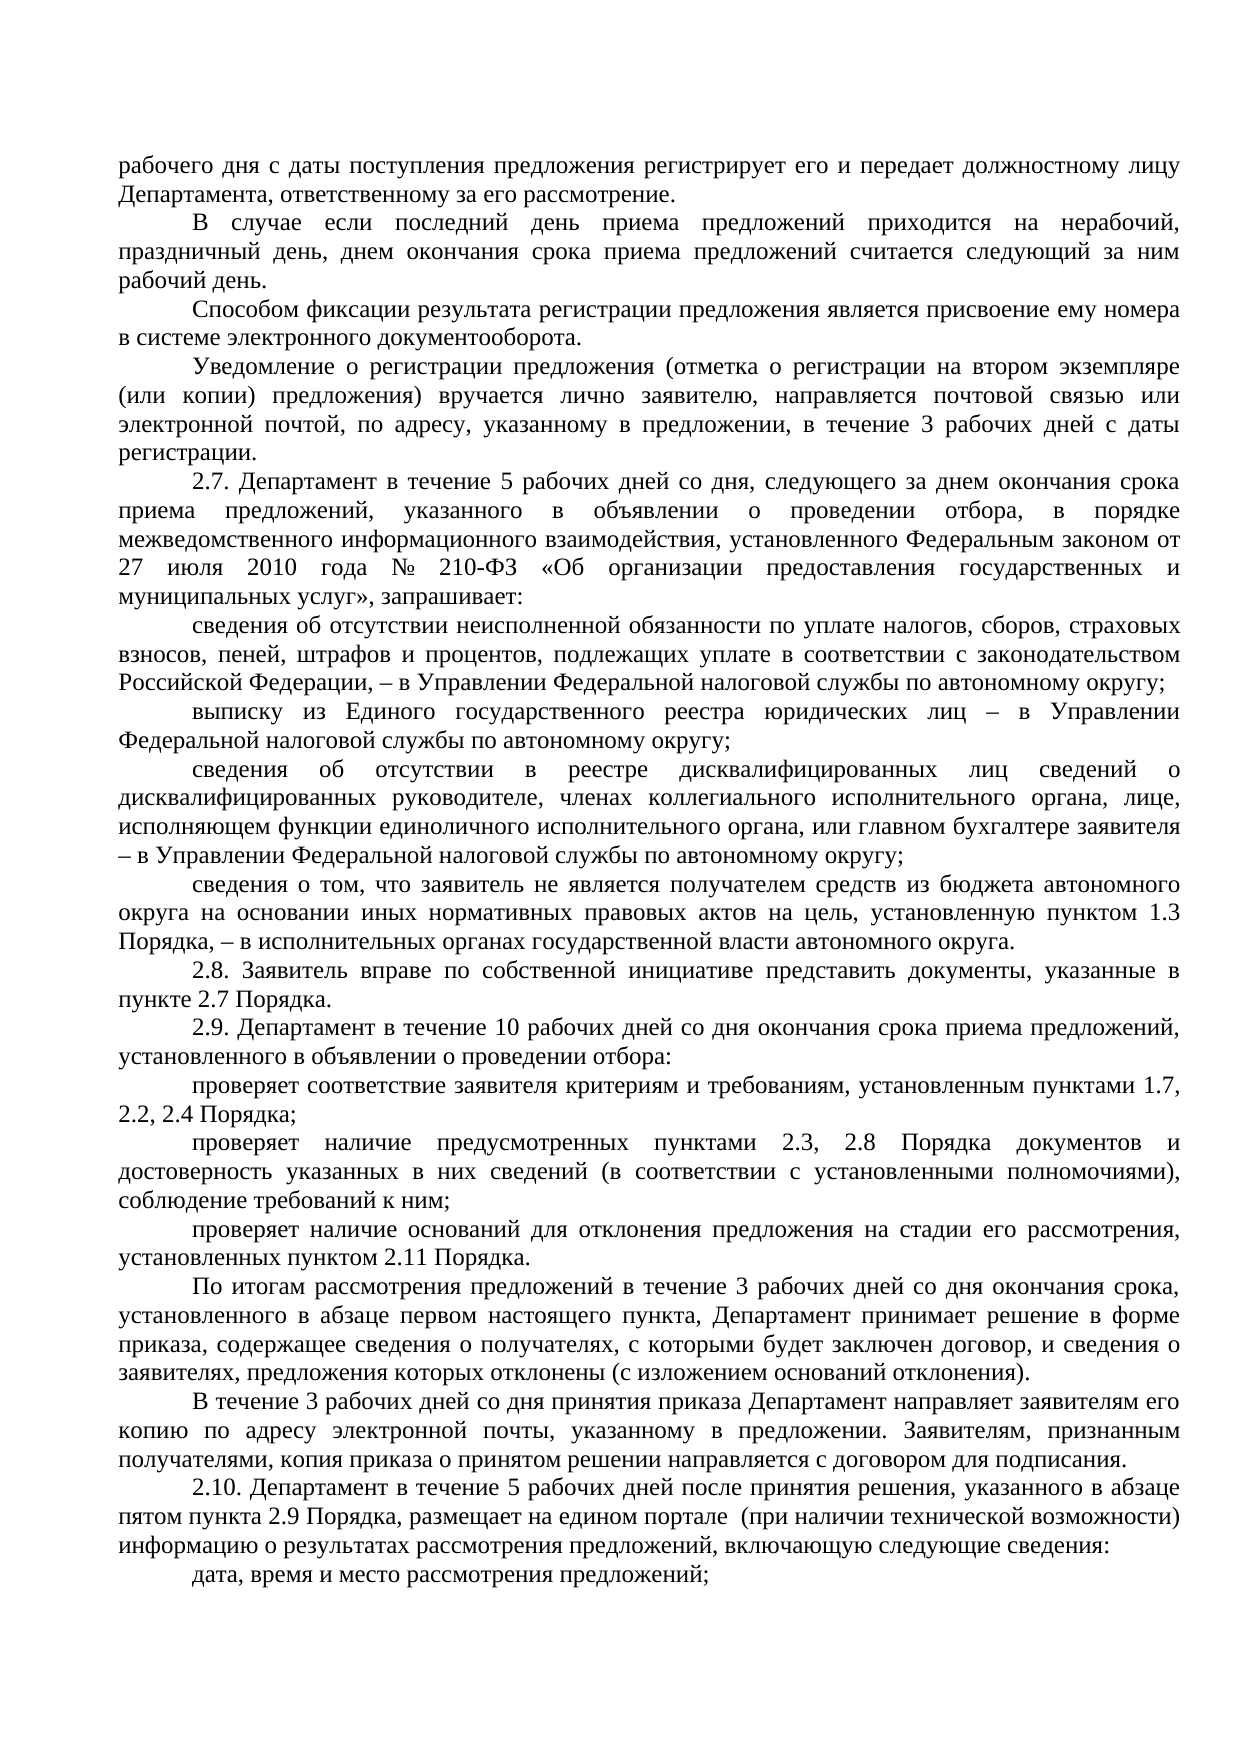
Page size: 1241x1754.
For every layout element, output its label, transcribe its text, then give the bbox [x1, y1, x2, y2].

text дата, время и место рассмотрения предложений; [118, 1559, 1181, 1587]
text проверяет наличие оснований для отклонения предложения на стадии его рассмотрения, установленных пунктом 2.11 Порядка. [118, 1214, 1181, 1271]
text В течение 3 рабочих дней со дня принятия приказа Департамент направляет заявителям его копию по адресу электронной почты, указанному в предложении. Заявителям, признанным получателями, копия приказа о принятом решении направляется с договором для подписания. [118, 1386, 1181, 1472]
text сведения об отсутствии неисполненной обязанности по уплате налогов, сборов, страховых взносов, пеней, штрафов и процентов, подлежащих уплате в соответствии с законодательством Российской Федерации, – в Управлении Федеральной налоговой службы по автономному округу; [118, 610, 1181, 696]
text 2.8. Заявитель вправе по собственной инициативе представить документы, указанные в пункте 2.7 Порядка. [118, 955, 1181, 1012]
text В случае если последний день приема предложений приходится на нерабочий, праздничный день, днем окончания срока приема предложений считается следующий за ним рабочий день. [118, 207, 1181, 294]
text Уведомление о регистрации предложения (отметка о регистрации на втором экземпляре (или копии) предложения) вручается лично заявителю, направляется почтовой связью или электронной почтой, по адресу, указанному в предложении, в течение 3 рабочих дней с даты регистрации. [118, 351, 1181, 466]
text По итогам рассмотрения предложений в течение 3 рабочих дней со дня окончания срока, установленного в абзаце первом настоящего пункта, Департамент принимает решение в форме приказа, содержащее сведения о получателях, с которыми будет заключен договор, и сведения о заявителях, предложения которых отклонены (с изложением оснований отклонения). [118, 1271, 1181, 1386]
text выписку из Единого государственного реестра юридических лиц – в Управлении Федеральной налоговой службы по автономному округу; [118, 696, 1181, 754]
text проверяет наличие предусмотренных пунктами 2.3, 2.8 Порядка документов и достоверность указанных в них сведений (в соответствии с установленными полномочиями), соблюдение требований к ним; [118, 1127, 1181, 1214]
text проверяет соответствие заявителя критериям и требованиям, установленным пунктами 1.7, 2.2, 2.4 Порядка; [118, 1070, 1181, 1127]
text 2.7. Департамент в течение 5 рабочих дней со дня, следующего за днем окончания срока приема предложений, указанного в объявлении о проведении отбора, в порядке межведомственного информационного взаимодействия, установленного Федеральным законом от 27 июля 2010 года № 210-ФЗ «Об организации предоставления государственных и муниципальных услуг», запрашивает: [118, 466, 1181, 610]
text Способом фиксации результата регистрации предложения является присвоение ему номера в системе электронного документооборота. [118, 294, 1181, 351]
text 2.9. Департамент в течение 10 рабочих дней со дня окончания срока приема предложений, установленного в объявлении о проведении отбора: [118, 1012, 1181, 1070]
text сведения о том, что заявитель не является получателем средств из бюджета автономного округа на основании иных нормативных правовых актов на цель, установленную пунктом 1.3 Порядка, – в исполнительных органах государственной власти автономного округа. [118, 869, 1181, 955]
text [118, 150, 1181, 207]
text сведения об отсутствии в реестре дисквалифицированных лиц сведений о дисквалифицированных руководителе, членах коллегиального исполнительного органа, лице, исполняющем функции единоличного исполнительного органа, или главном бухгалтере заявителя – в Управлении Федеральной налоговой службы по автономному округу; [118, 754, 1181, 869]
text 2.10. Департамент в течение 5 рабочих дней после принятия решения, указанного в абзаце пятом пункта 2.9 Порядка, размещает на едином портале (при наличии технической возможности) информацию о результатах рассмотрения предложений, включающую следующие сведения: [118, 1472, 1181, 1559]
